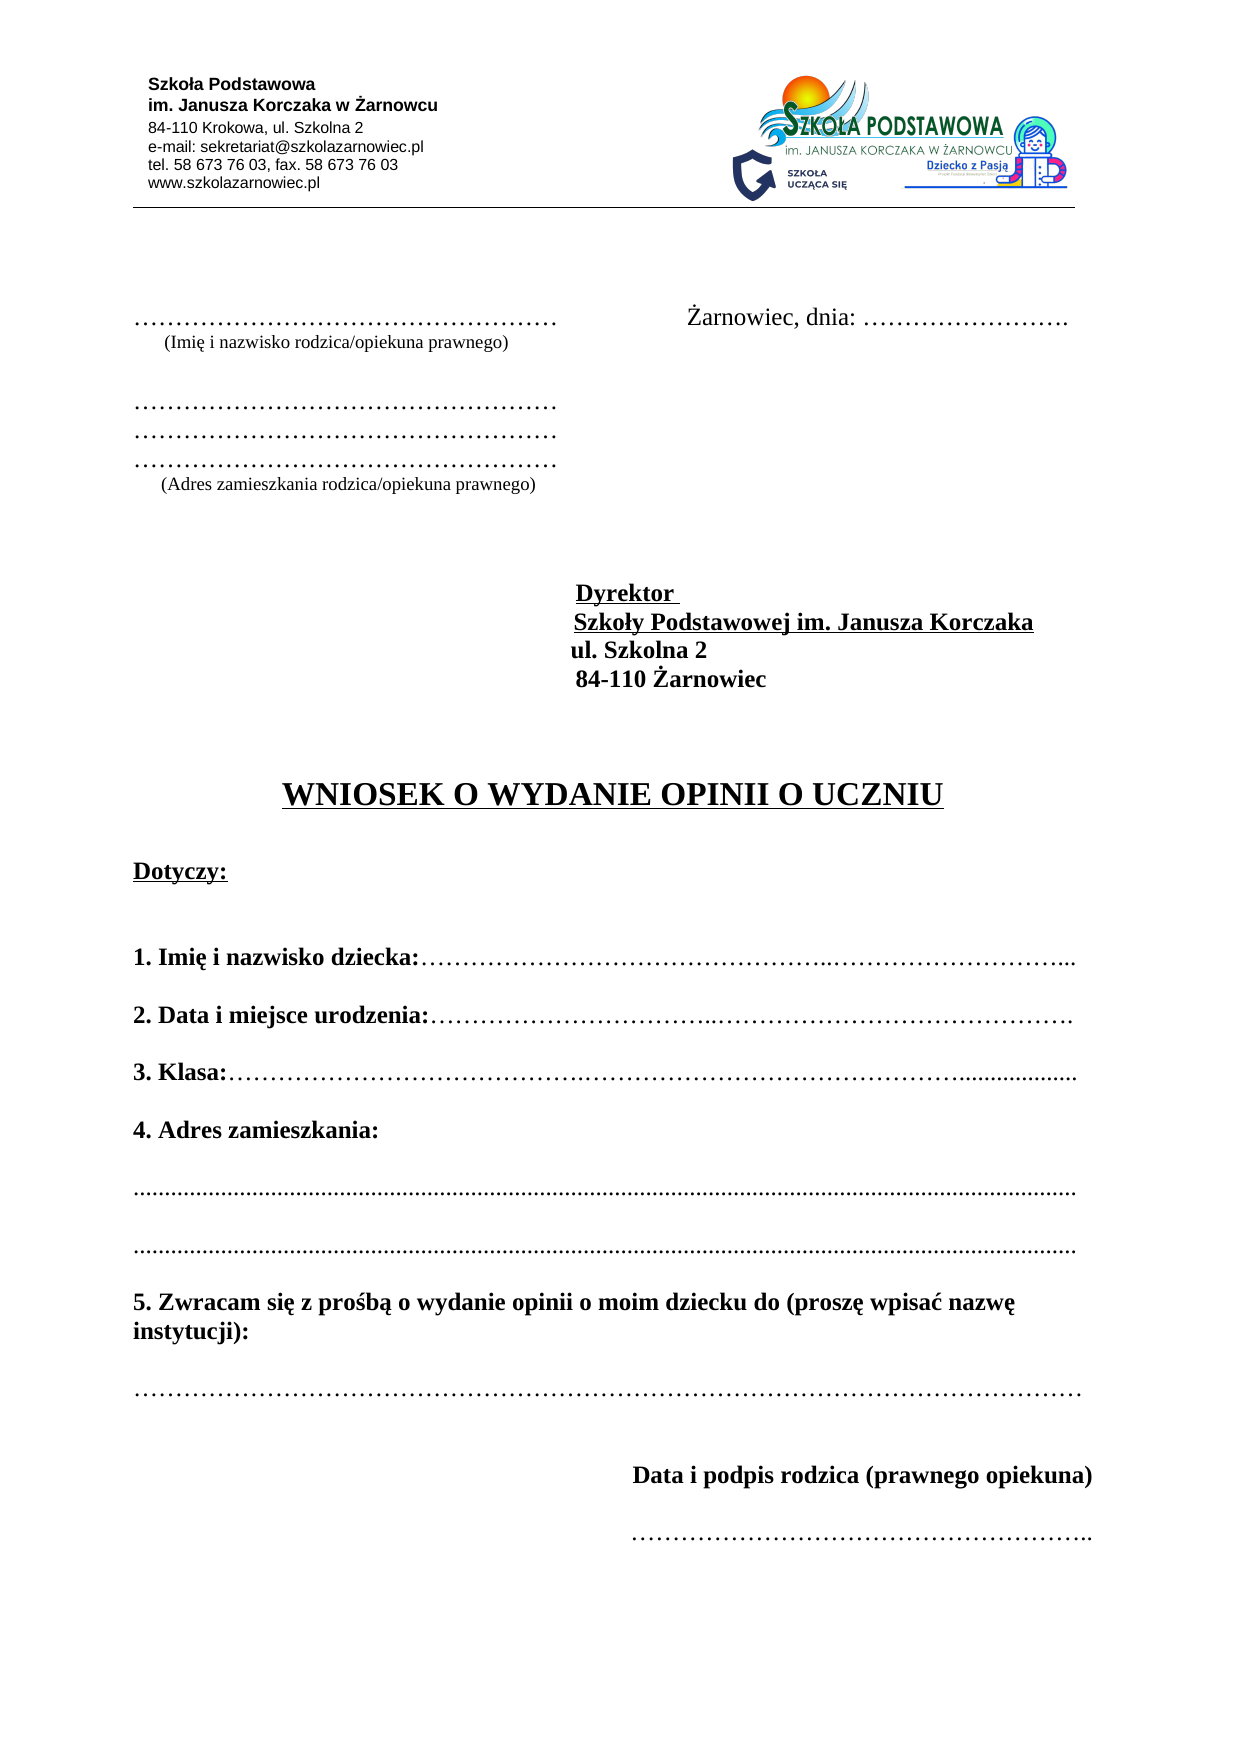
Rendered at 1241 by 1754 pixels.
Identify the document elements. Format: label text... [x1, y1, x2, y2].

text Data i podpis rodzica (prawnego opiekuna) [133, 1460, 1093, 1488]
text 5. Zwracam się z prośbą o wydanie opinii o moim dziecku do (proszę wpisać nazwę instytucji): [133, 1287, 1093, 1345]
text …………………………………………… [133, 386, 1093, 415]
text 4. Adres zamieszkania: [133, 1115, 1093, 1143]
text ……………………………………………….. [133, 1517, 1093, 1546]
text …………………………………………… [133, 415, 1093, 444]
text Dyrektor [502, 578, 1093, 607]
text …………………………………………… Żarnowiec, dnia: ……………………. [133, 302, 1093, 331]
text 3. Klasa:…………………………………….………………………………………................... [133, 1057, 1093, 1086]
text Szkoły Podstawowej im. Janusza Korczaka [428, 607, 1093, 636]
text …………………………………………… [133, 444, 1093, 473]
text (Adres zamieszkania rodzica/opiekuna prawnego) [133, 473, 1093, 494]
text Dotyczy: [133, 856, 1093, 885]
text 84-110 Żarnowiec [502, 664, 1093, 693]
text (Imię i nazwisko rodzica/opiekuna prawnego) [133, 331, 1093, 353]
text 1. Imię i nazwisko dziecka:…………………………………………..………………………... [133, 942, 1093, 971]
text 2. Data i miejsce urodzenia:……………………………..……………………………………. [133, 1000, 1093, 1028]
text ul. Szkolna 2 [428, 636, 1093, 664]
text ....................................................................................................................................................... [133, 1172, 1093, 1201]
text WNIOSEK O WYDANIE OPINII O UCZNIU [133, 774, 1093, 813]
text ....................................................................................................................................................... [133, 1230, 1093, 1258]
text …………………………………………………………………………………………………… [133, 1373, 1093, 1402]
